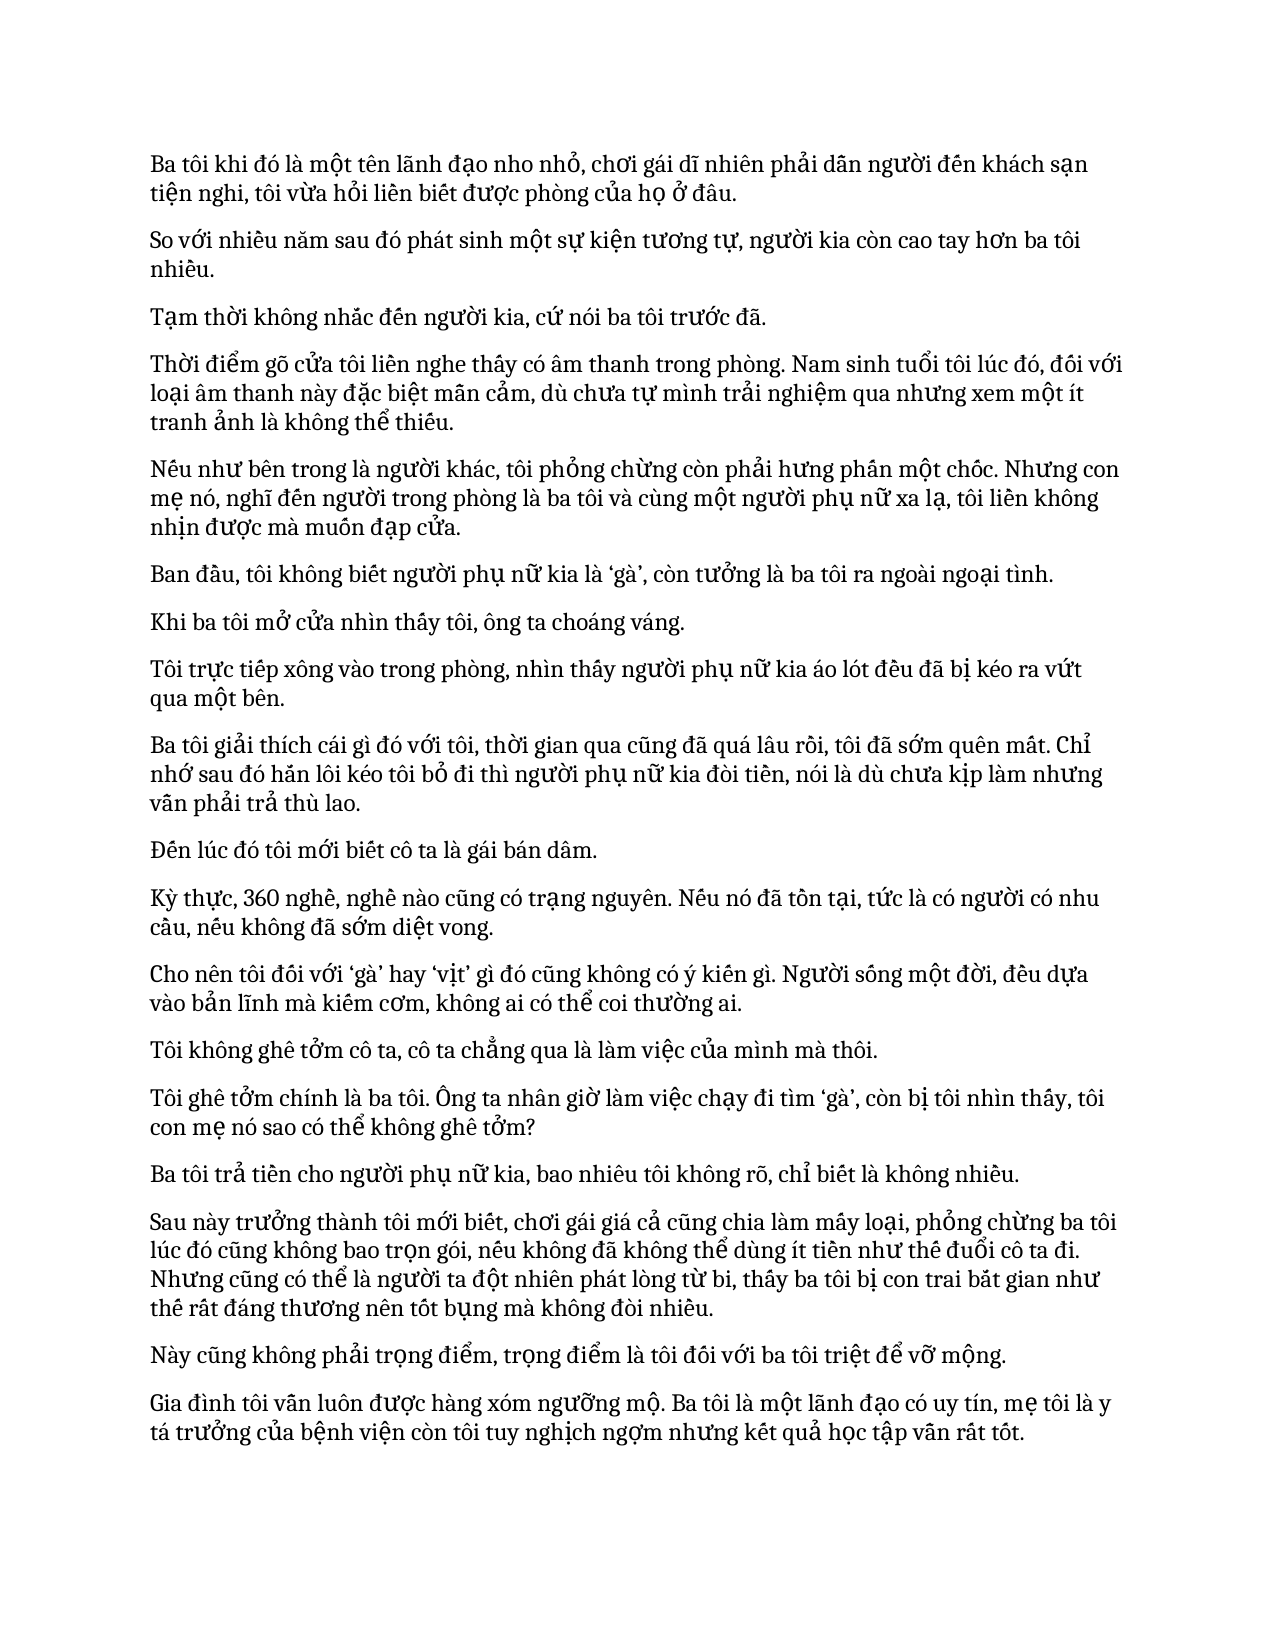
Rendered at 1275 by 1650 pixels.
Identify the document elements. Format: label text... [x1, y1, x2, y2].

text Nếu như bên trong là người khác, tôi phỏng chừng còn phải hưng phấn một chốc. Nhưng con mẹ nó, nghĩ đến người trong phòng là ba tôi và cùng một người phụ nữ xa lạ, tôi liền không nhịn được mà muốn đạp cửa. [150, 455, 1125, 541]
text Đến lúc đó tôi mới biết cô ta là gái bán dâm. [150, 836, 1125, 865]
text So với nhiều năm sau đó phát sinh một sự kiện tương tự, người kia còn cao tay hơn ba tôi nhiều. [150, 226, 1125, 284]
text Gia đình tôi vẫn luôn được hàng xóm ngưỡng mộ. Ba tôi là một lãnh đạo có uy tín, mẹ tôi là y tá trưởng của bệnh viện còn tôi tuy nghịch ngợm nhưng kết quả học tập vẫn rất tốt. [150, 1389, 1125, 1446]
text Ba tôi giải thích cái gì đó với tôi, thời gian qua cũng đã quá lâu rồi, tôi đã sớm quên mất. Chỉ nhớ sau đó hắn lôi kéo tôi bỏ đi thì người phụ nữ kia đòi tiền, nói là dù chưa kịp làm nhưng vẫn phải trả thù lao. [150, 731, 1125, 817]
text Ba tôi trả tiền cho người phụ nữ kia, bao nhiêu tôi không rõ, chỉ biết là không nhiều. [150, 1160, 1125, 1189]
text Ba tôi khi đó là một tên lãnh đạo nho nhỏ, chơi gái dĩ nhiên phải dẫn người đến khách sạn tiện nghi, tôi vừa hỏi liền biết được phòng của họ ở đâu. [150, 150, 1125, 207]
text Thời điểm gõ cửa tôi liền nghe thấy có âm thanh trong phòng. Nam sinh tuổi tôi lúc đó, đối với loại âm thanh này đặc biệt mẫn cảm, dù chưa tự mình trải nghiệm qua nhưng xem một ít tranh ảnh là không thể thiếu. [150, 350, 1125, 436]
text Cho nên tôi đối với ‘gà’ hay ‘vịt’ gì đó cũng không có ý kiến gì. Người sống một đời, đều dựa vào bản lĩnh mà kiếm cơm, không ai có thể coi thường ai. [150, 960, 1125, 1017]
text Tạm thời không nhắc đến người kia, cứ nói ba tôi trước đã. [150, 302, 1125, 331]
text Tôi ghê tởm chính là ba tôi. Ông ta nhân giờ làm việc chạy đi tìm ‘gà’, còn bị tôi nhìn thấy, tôi con mẹ nó sao có thể không ghê tởm? [150, 1084, 1125, 1141]
text Này cũng không phải trọng điểm, trọng điểm là tôi đối với ba tôi triệt để vỡ mộng. [150, 1341, 1125, 1370]
text Sau này trưởng thành tôi mới biết, chơi gái giá cả cũng chia làm mấy loại, phỏng chừng ba tôi lúc đó cũng không bao trọn gói, nếu không đã không thể dùng ít tiền như thế đuổi cô ta đi. Nhưng cũng có thể là người ta đột nhiên phát lòng từ bi, thấy ba tôi bị con trai bắt gian như thế rất đáng thương nên tốt bụng mà không đòi nhiều. [150, 1207, 1125, 1322]
text Tôi trực tiếp xông vào trong phòng, nhìn thấy người phụ nữ kia áo lót đều đã bị kéo ra vứt qua một bên. [150, 655, 1125, 712]
text Khi ba tôi mở cửa nhìn thấy tôi, ông ta choáng váng. [150, 607, 1125, 636]
text Tôi không ghê tởm cô ta, cô ta chẳng qua là làm việc của mình mà thôi. [150, 1036, 1125, 1065]
text Ban đầu, tôi không biết người phụ nữ kia là ‘gà’, còn tưởng là ba tôi ra ngoài ngoại tình. [150, 560, 1125, 589]
text Kỳ thực, 360 nghề, nghề nào cũng có trạng nguyên. Nếu nó đã tồn tại, tức là có người có nhu cầu, nếu không đã sớm diệt vong. [150, 884, 1125, 941]
